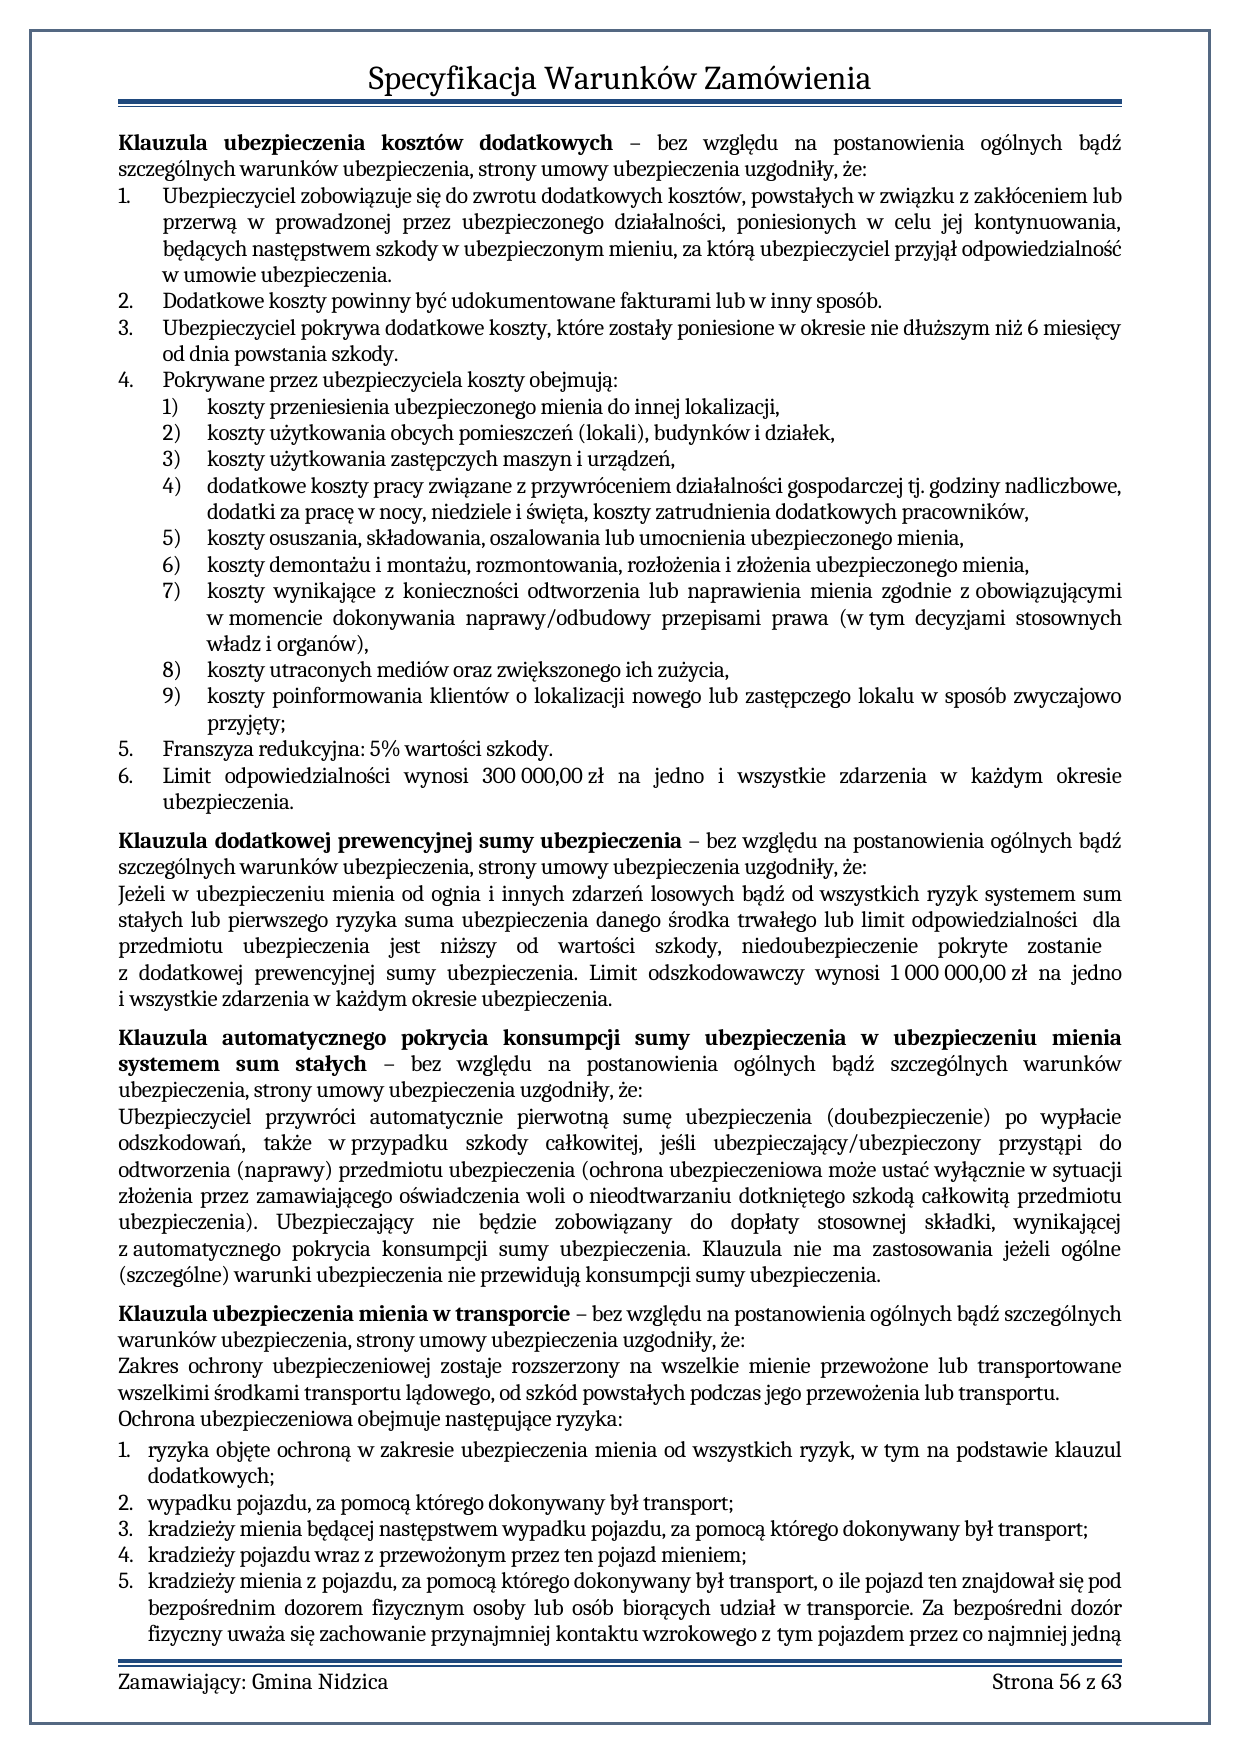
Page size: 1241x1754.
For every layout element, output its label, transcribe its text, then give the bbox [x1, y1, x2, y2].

list koszty przeniesienia ubezpieczonego mienia do innej lokalizacji, [162, 393, 1122, 420]
text Zakres ochrony ubezpieczeniowej zostaje rozszerzony na wszelkie mienie przewożone lub transportowane wszelkimi środkami transportu lądowego, od szkód powstałych podczas jego przewożenia lub transportu. [118, 1353, 1122, 1406]
text Klauzula ubezpieczenia kosztów dodatkowych – bez względu na postanowienia ogólnych bądź szczególnych warunków ubezpieczenia, strony umowy ubezpieczenia uzgodniły, że: [118, 130, 1122, 183]
list wypadku pojazdu, za pomocą którego dokonywany był transport; [118, 1489, 1122, 1516]
list Limit odpowiedzialności wynosi 300 000,00 zł na jedno i wszystkie zdarzenia w każdym okresie ubezpieczenia. [118, 762, 1122, 815]
list Ubezpieczyciel zobowiązuje się do zwrotu dodatkowych kosztów, powstałych w związku z zakłóceniem lub przerwą w prowadzonej przez ubezpieczonego działalności, poniesionych w celu jej kontynuowania, będących następstwem szkody w ubezpieczonym mieniu, za którą ubezpieczyciel przyjął odpowiedzialność w umowie ubezpieczenia. [118, 183, 1122, 288]
list koszty użytkowania zastępczych maszyn i urządzeń, [162, 446, 1122, 472]
text Klauzula automatycznego pokrycia konsumpcji sumy ubezpieczenia w ubezpieczeniu mienia systemem sum stałych – bez względu na postanowienia ogólnych bądź szczególnych warunków ubezpieczenia, strony umowy ubezpieczenia uzgodniły, że: [118, 1024, 1122, 1104]
list koszty osuszania, składowania, oszalowania lub umocnienia ubezpieczonego mienia, [162, 525, 1122, 552]
list koszty poinformowania klientów o lokalizacji nowego lub zastępczego lokalu w sposób zwyczajowo przyjęty; [162, 683, 1122, 736]
text Jeżeli w ubezpieczeniu mienia od ognia i innych zdarzeń losowych bądź od wszystkich ryzyk systemem sum stałych lub pierwszego ryzyka suma ubezpieczenia danego środka trwałego lub limit odpowiedzialności dla przedmiotu ubezpieczenia jest niższy od wartości szkody, niedoubezpieczenie pokryte zostanie z dodatkowej prewencyjnej sumy ubezpieczenia. Limit odszkodowawczy wynosi 1 000 000,00 zł na jedno i wszystkie zdarzenia w każdym okresie ubezpieczenia. [118, 880, 1122, 1012]
list koszty wynikające z konieczności odtworzenia lub naprawienia mienia zgodnie z obowiązującymi w momencie dokonywania naprawy/odbudowy przepisami prawa (w tym decyzjami stosownych władz i organów), [162, 578, 1122, 657]
list kradzieży mienia będącej następstwem wypadku pojazdu, za pomocą którego dokonywany był transport; [118, 1516, 1122, 1542]
text Ubezpieczyciel przywróci automatycznie pierwotną sumę ubezpieczenia (doubezpieczenie) po wypłacie odszkodowań, także w przypadku szkody całkowitej, jeśli ubezpieczający/ubezpieczony przystąpi do odtworzenia (naprawy) przedmiotu ubezpieczenia (ochrona ubezpieczeniowa może ustać wyłącznie w sytuacji złożenia przez zamawiającego oświadczenia woli o nieodtwarzaniu dotkniętego szkodą całkowitą przedmiotu ubezpieczenia). Ubezpieczający nie będzie zobowiązany do dopłaty stosownej składki, wynikającej z automatycznego pokrycia konsumpcji sumy ubezpieczenia. Klauzula nie ma zastosowania jeżeli ogólne (szczególne) warunki ubezpieczenia nie przewidują konsumpcji sumy ubezpieczenia. [118, 1104, 1122, 1288]
list ryzyka objęte ochroną w zakresie ubezpieczenia mienia od wszystkich ryzyk, w tym na podstawie klauzul dodatkowych; [118, 1437, 1122, 1489]
list koszty demontażu i montażu, rozmontowania, rozłożenia i złożenia ubezpieczonego mienia, [162, 552, 1122, 578]
list koszty użytkowania obcych pomieszczeń (lokali), budynków i działek, [162, 420, 1122, 446]
list Ubezpieczyciel pokrywa dodatkowe koszty, które zostały poniesione w okresie nie dłuższym niż 6 miesięcy od dnia powstania szkody. [118, 314, 1122, 367]
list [118, 1568, 1122, 1647]
text Klauzula ubezpieczenia mienia w transporcie – bez względu na postanowienia ogólnych bądź szczególnych warunków ubezpieczenia, strony umowy ubezpieczenia uzgodniły, że: [118, 1301, 1122, 1353]
list Dodatkowe koszty powinny być udokumentowane fakturami lub w inny sposób. [118, 288, 1122, 314]
list Pokrywane przez ubezpieczyciela koszty obejmują: [118, 367, 1122, 393]
text Klauzula dodatkowej prewencyjnej sumy ubezpieczenia – bez względu na postanowienia ogólnych bądź szczególnych warunków ubezpieczenia, strony umowy ubezpieczenia uzgodniły, że: [118, 828, 1122, 880]
text Ochrona ubezpieczeniowa obejmuje następujące ryzyka: [118, 1406, 1122, 1432]
list dodatkowe koszty pracy związane z przywróceniem działalności gospodarczej tj. godziny nadliczbowe, dodatki za pracę w nocy, niedziele i święta, koszty zatrudnienia dodatkowych pracowników, [162, 472, 1122, 525]
list Franszyza redukcyjna: 5% wartości szkody. [118, 736, 1122, 762]
list koszty utraconych mediów oraz zwiększonego ich zużycia, [162, 657, 1122, 683]
list kradzieży pojazdu wraz z przewożonym przez ten pojazd mieniem; [118, 1542, 1122, 1568]
